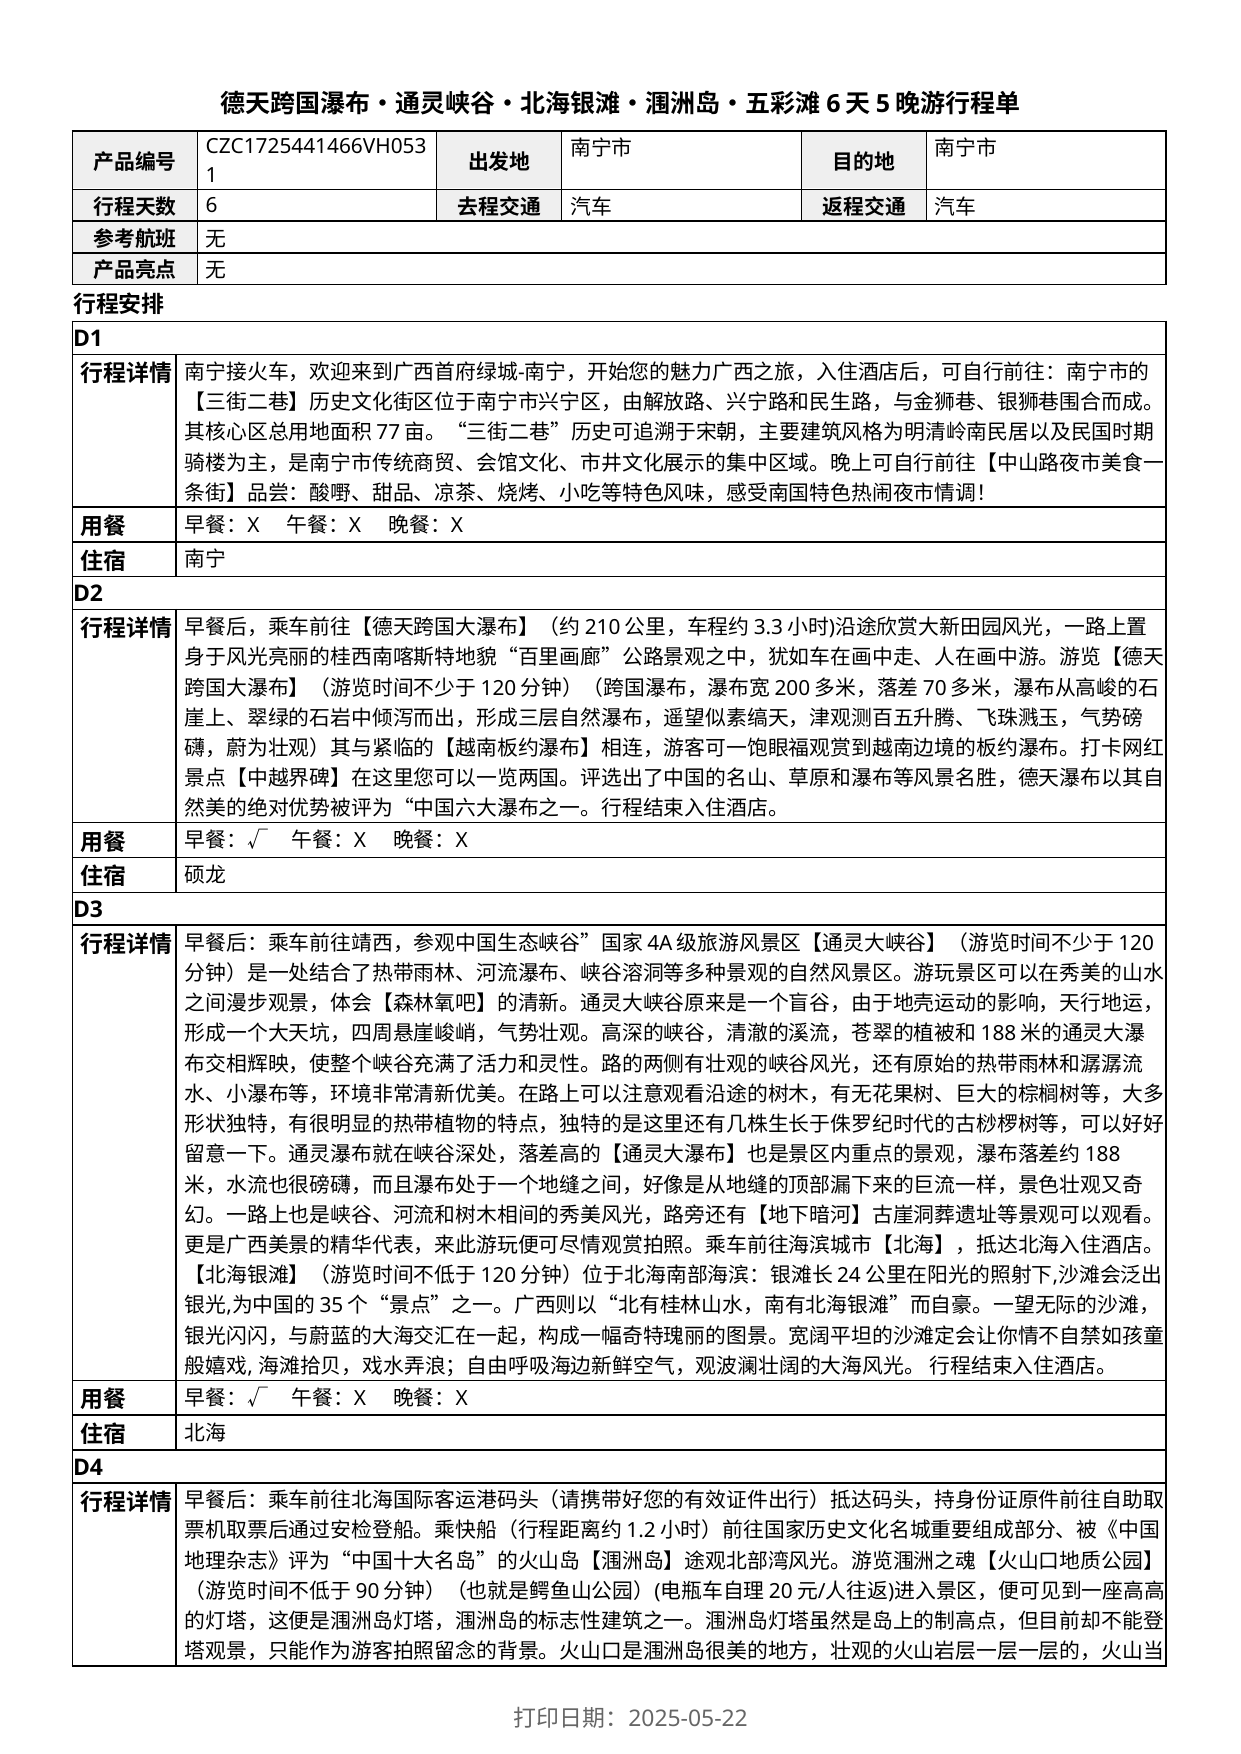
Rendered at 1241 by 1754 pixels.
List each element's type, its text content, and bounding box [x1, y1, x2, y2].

table_cell D2 [73, 577, 1165, 609]
table_cell 行程详情 [73, 610, 175, 822]
table_cell 用餐 [73, 1381, 175, 1414]
table_cell 去程交通 [437, 190, 561, 220]
table_cell 无 [198, 254, 1165, 284]
table_cell 住宿 [73, 1416, 175, 1449]
table_cell 早餐后，乘车前往【德天跨国大瀑布】（约210公里，车程约3.3小时)沿途欣赏大新田园风光，一路上置身于风光亮丽的桂西南喀斯特地貌“百里画廊”公路景观之中，犹如车在画中走、人在画中游。游览【德天跨国大瀑布】（游览时间不少于120分钟）（跨国瀑布，瀑布宽200多米，落差70多米，瀑布从高峻的石崖上、翠绿的石岩中倾泻而出，形成三层自然瀑布，遥望似素缟天，津观测百五升腾、飞珠溅玉，气势磅礴，蔚为壮观）其与紧临的【越南板约瀑布】相连，游客可一饱眼福观赏到越南边境的板约瀑布。打卡网红景点【中越界碑】在这里您可以一览两国。评选出了中国的名山、草原和瀑布等风景名胜，德天瀑布以其自然美的绝对优势被评为“中国六大瀑布之一。行程结束入住酒店。 [177, 610, 1165, 822]
table_cell 早餐：X 午餐：X 晚餐：X [177, 508, 1165, 541]
table_cell 住宿 [73, 543, 175, 576]
table_cell 用餐 [73, 508, 175, 541]
table_cell 参考航班 [73, 222, 197, 252]
table_cell 汽车 [927, 190, 1165, 220]
table_cell 早餐：√ 午餐：X 晚餐：X [177, 823, 1165, 857]
table_header 南宁市 [927, 132, 1165, 188]
table_cell 住宿 [73, 858, 175, 891]
table_cell 早餐：√ 午餐：X 晚餐：X [177, 1381, 1165, 1414]
table_cell 行程详情 [73, 1484, 175, 1665]
table_cell 产品亮点 [73, 254, 197, 284]
table_cell 早餐后：乘车前往靖西，参观中国生态峡谷”国家4A级旅游风景区【通灵大峡谷】（游览时间不少于120分钟）是一处结合了热带雨林、河流瀑布、峡谷溶洞等多种景观的自然风景区。游玩景区可以在秀美的山水之间漫步观景，体会【森林氧吧】的清新。通灵大峡谷原来是一个盲谷，由于地壳运动的影响，天行地运，形成一个大天坑，四周悬崖峻峭，气势壮观。高深的峡谷，清澈的溪流，苍翠的植被和188米的通灵大瀑布交相辉映，使整个峡谷充满了活力和灵性。路的两侧有壮观的峡谷风光，还有原始的热带雨林和潺潺流水、小瀑布等，环境非常清新优美。在路上可以注意观看沿途的树木，有无花果树、巨大的棕榈树等，大多形状独特，有很明显的热带植物的特点，独特的是这里还有几株生长于侏罗纪时代的古桫椤树等，可以好好留意一下。通灵瀑布就在峡谷深处，落差高的【通灵大瀑布】也是景区内重点的景观，瀑布落差约188米，水流也很磅礴，而且瀑布处于一个地缝之间，好像是从地缝的顶部漏下来的巨流一样，景色壮观又奇幻。一路上也是峡谷、河流和树木相间的秀美风光，路旁还有【地下暗河】古崖洞葬遗址等景观可以观看。更是广西美景的精华代表，来此游玩便可尽情观赏拍照。乘车前往海滨城市【北海】，抵达北海入住酒店。【北海银滩】（游览时间不低于120分钟）位于北海南部海滨：银滩长24公里在阳光的照射下,沙滩会泛出银光,为中国的35个“景点”之一。广西则以“北有桂林山水，南有北海银滩”而自豪。一望无际的沙滩，银光闪闪，与蔚蓝的大海交汇在一起，构成一幅奇特瑰丽的图景。宽阔平坦的沙滩定会让你情不自禁如孩童般嬉戏, 海滩拾贝，戏水弄浪；自由呼吸海边新鲜空气，观波澜壮阔的大海风光。 行程结束入住酒店。 [177, 926, 1165, 1379]
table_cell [177, 1484, 1165, 1665]
text 行程安排 [73, 286, 1167, 319]
table_header 南宁市 [562, 132, 801, 188]
table_cell D3 [73, 893, 1165, 924]
table_header D1 [73, 322, 1165, 353]
table_header CZC1725441466VH0531 [198, 132, 436, 188]
table_cell 6 [198, 190, 436, 220]
text 德天跨国瀑布•通灵峡谷•北海银滩•涠洲岛•五彩滩 6天5晚游行程单 [73, 83, 1167, 119]
table_cell 用餐 [73, 823, 175, 857]
table_cell 硕龙 [177, 858, 1165, 891]
table_header 目的地 [802, 132, 926, 188]
table_cell 汽车 [562, 190, 801, 220]
table_cell 北海 [177, 1416, 1165, 1449]
table_cell D4 [73, 1451, 1165, 1482]
table_header 产品编号 [73, 132, 197, 188]
table_cell 返程交通 [802, 190, 926, 220]
table_cell 行程详情 [73, 926, 175, 1379]
table_header 出发地 [437, 132, 561, 188]
table_cell 行程天数 [73, 190, 197, 220]
table_cell 行程详情 [73, 355, 175, 506]
table_cell 南宁 [177, 543, 1165, 576]
table_cell 南宁接火车，欢迎来到广西首府绿城-南宁，开始您的魅力广西之旅，入住酒店后，可自行前往：南宁市的【三街二巷】历史文化街区位于南宁市兴宁区，由解放路、兴宁路和民生路，与金狮巷、银狮巷围合而成。其核心区总用地面积77亩。“三街二巷”历史可追溯于宋朝，主要建筑风格为明清岭南民居以及民国时期骑楼为主，是南宁市传统商贸、会馆文化、市井文化展示的集中区域。晚上可自行前往【中山路夜市美食一条街】品尝：酸嘢、甜品、凉茶、烧烤、小吃等特色风味，感受南国特色热闹夜市情调！ [177, 355, 1165, 506]
table_cell 无 [198, 222, 1165, 252]
